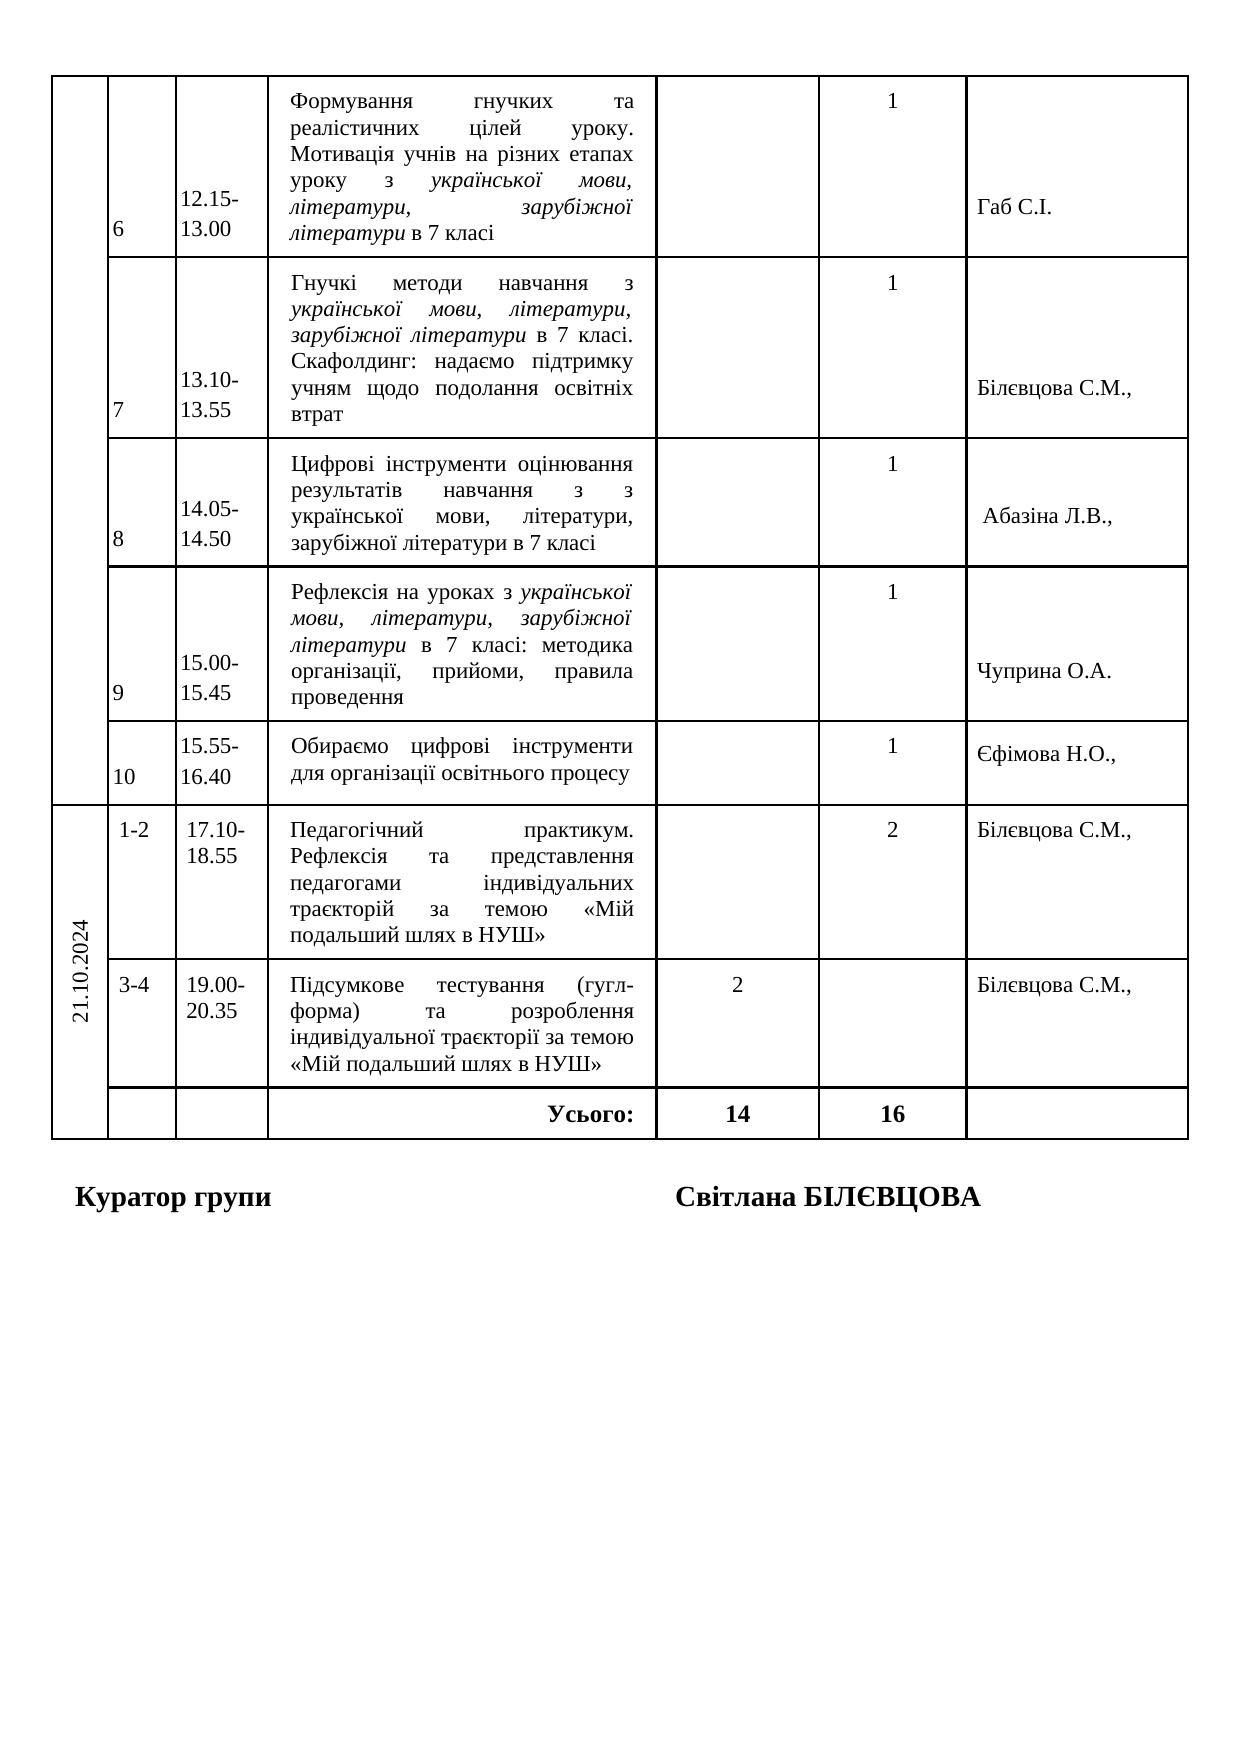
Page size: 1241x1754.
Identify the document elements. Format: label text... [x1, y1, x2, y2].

table_cell [658, 568, 818, 720]
table_cell 15.55- 16.40 [177, 722, 267, 803]
table_cell [658, 77, 818, 256]
table_cell 17.10- 18.55 [177, 806, 267, 958]
table_cell 1 [820, 439, 965, 565]
table_cell 21.10.2024 [53, 806, 107, 1138]
table_cell 1 [820, 722, 965, 803]
table_cell Білєвцова С.М., [968, 960, 1187, 1086]
table_cell 6 [109, 77, 175, 256]
table_cell 15.00- 15.45 [177, 568, 267, 720]
table_cell Підсумкове тестування (гугл-форма) та розроблення індивідуальної траєкторії за темою «Мій подальший шлях в НУШ» [269, 960, 655, 1086]
table_cell 8 [109, 439, 175, 565]
table_cell Формування гнучких та реалістичних цілей уроку. Мотивація учнів на різних етапах уроку з української мови, літератури, зарубіжної літератури в 7 класі [269, 77, 655, 256]
table_cell 3-4 [109, 960, 175, 1086]
text Куратор групи Світлана БІЛЄВЦОВА [75, 1179, 1165, 1212]
table_cell 1 [820, 568, 965, 720]
table_cell Єфімова Н.О., [968, 722, 1187, 803]
table_cell 1 [820, 77, 965, 256]
table_cell 2 [658, 960, 818, 1086]
table_cell [658, 258, 818, 437]
table_cell Габ С.І. [968, 77, 1187, 256]
table_cell Гнучкі методи навчання з української мови, літератури, зарубіжної літератури в 7 класі. Скафолдинг: надаємо підтримку учням щодо подолання освітніх втрат [269, 258, 655, 437]
table_cell Усього: [269, 1089, 655, 1138]
table_cell 16 [820, 1089, 965, 1138]
table_cell 10 [109, 722, 175, 803]
table_cell [109, 1089, 175, 1138]
table_cell 9 [109, 568, 175, 720]
table_cell Абазіна Л.В., [968, 439, 1187, 565]
table_cell [658, 722, 818, 803]
table_cell 14.05- 14.50 [177, 439, 267, 565]
table_cell Чуприна О.А. [968, 568, 1187, 720]
table_cell [968, 1089, 1187, 1138]
table_cell Обираємо цифрові інструменти для організації освітнього процесу [269, 722, 655, 803]
table_cell [658, 439, 818, 565]
table_cell [177, 1089, 267, 1138]
table_cell 7 [109, 258, 175, 437]
table_cell Рефлексія на уроках з української мови, літератури, зарубіжної літератури в 7 класі: методика організації, прийоми, правила проведення [269, 568, 655, 720]
table_cell 12.15- 13.00 [177, 77, 267, 256]
table_cell Педагогічний практикум. Рефлексія та представлення педагогами індивідуальних траєкторій за темою «Мій подальший шлях в НУШ» [269, 806, 655, 958]
table_cell Білєвцова С.М., [968, 806, 1187, 958]
table_cell [658, 806, 818, 958]
table_cell 14 [658, 1089, 818, 1138]
table_cell 1 [820, 258, 965, 437]
table_cell Білєвцова С.М., [968, 258, 1187, 437]
table_cell 1-2 [109, 806, 175, 958]
table_cell Цифрові інструменти оцінювання результатів навчання з з української мови, літератури, зарубіжної літератури в 7 класі [269, 439, 655, 565]
table_cell 13.10- 13.55 [177, 258, 267, 437]
table_cell [820, 960, 965, 1086]
table_cell 2 [820, 806, 965, 958]
table_cell 19.00- 20.35 [177, 960, 267, 1086]
